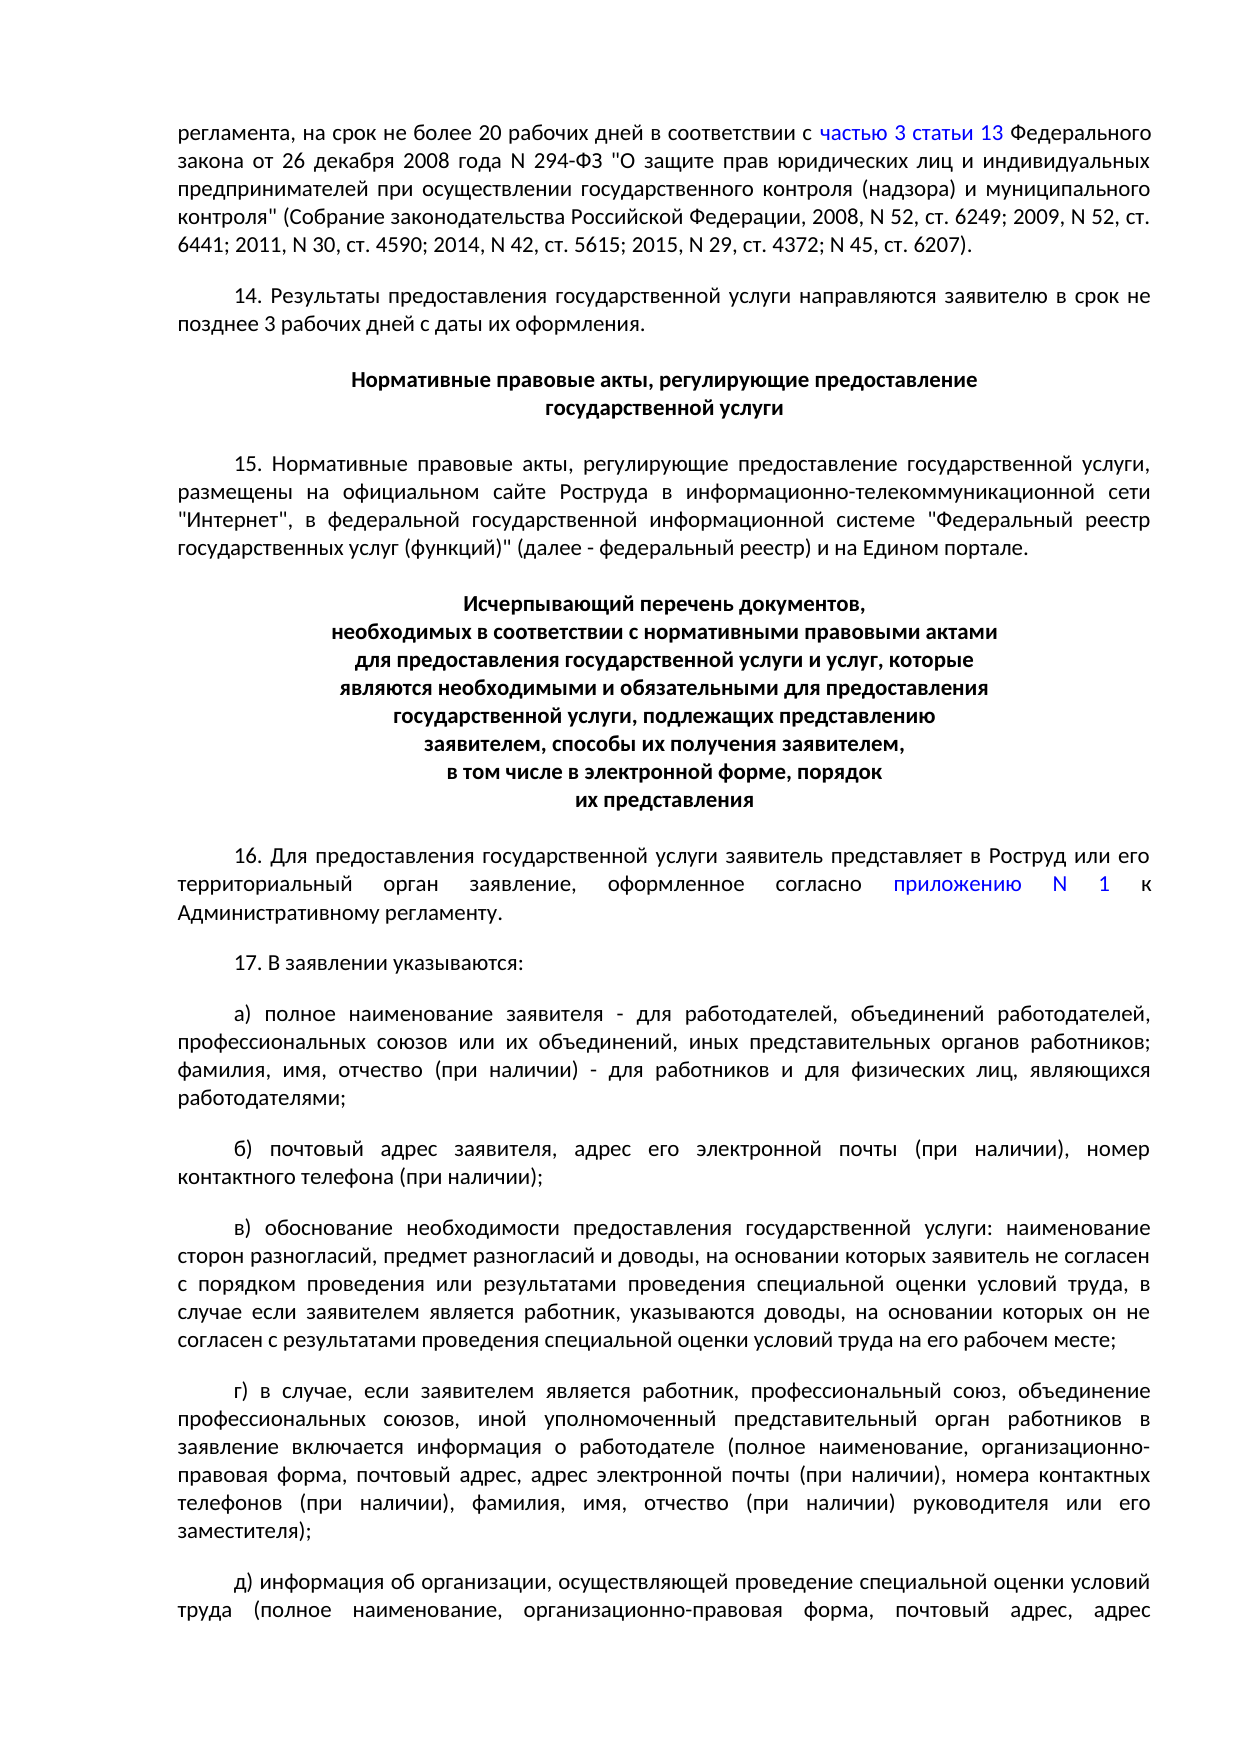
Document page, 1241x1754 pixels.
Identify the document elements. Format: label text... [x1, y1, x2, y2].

text б) почтовый адрес заявителя, адрес его электронной почты (при наличии), номер контактного телефона (при наличии); [177, 1134, 1152, 1191]
title для предоставления государственной услуги и услуг, которые [177, 645, 1152, 673]
title в том числе в электронной форме, порядок [177, 757, 1152, 786]
text 14. Результаты предоставления государственной услуги направляются заявителю в срок не позднее 3 рабочих дней с даты их оформления. [177, 281, 1152, 337]
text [177, 118, 1152, 258]
text 16. Для предоставления государственной услуги заявитель представляет в Роструд или его территориальный орган заявление, оформленное согласно приложению N 1 к Административному регламенту. [177, 842, 1152, 926]
title Исчерпывающий перечень документов, [177, 589, 1152, 617]
title государственной услуги [177, 393, 1152, 421]
title заявителем, способы их получения заявителем, [177, 729, 1152, 757]
text а) полное наименование заявителя - для работодателей, объединений работодателей, профессиональных союзов или их объединений, иных представительных органов работников; фамилия, имя, отчество (при наличии) - для работников и для физических лиц, являющихся работодателями; [177, 999, 1152, 1112]
title их представления [177, 786, 1152, 813]
title являются необходимыми и обязательными для предоставления [177, 673, 1152, 701]
text 17. В заявлении указываются: [177, 948, 1152, 977]
title Нормативные правовые акты, регулирующие предоставление [177, 365, 1152, 393]
title необходимых в соответствии с нормативными правовыми актами [177, 617, 1152, 645]
text в) обоснование необходимости предоставления государственной услуги: наименование сторон разногласий, предмет разногласий и доводы, на основании которых заявитель не согласен с порядком проведения или результатами проведения специальной оценки условий труда, в случае если заявителем является работник, указываются доводы, на основании которых он не согласен с результатами проведения специальной оценки условий труда на его рабочем месте; [177, 1213, 1152, 1353]
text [177, 1567, 1152, 1623]
text г) в случае, если заявителем является работник, профессиональный союз, объединение профессиональных союзов, иной уполномоченный представительный орган работников в заявление включается информация о работодателе (полное наименование, организационно-правовая форма, почтовый адрес, адрес электронной почты (при наличии), номера контактных телефонов (при наличии), фамилия, имя, отчество (при наличии) руководителя или его заместителя); [177, 1376, 1152, 1544]
title государственной услуги, подлежащих представлению [177, 701, 1152, 729]
text 15. Нормативные правовые акты, регулирующие предоставление государственной услуги, размещены на официальном сайте Роструда в информационно-телекоммуникационной сети "Интернет", в федеральной государственной информационной системе "Федеральный реестр государственных услуг (функций)" (далее - федеральный реестр) и на Едином портале. [177, 449, 1152, 561]
